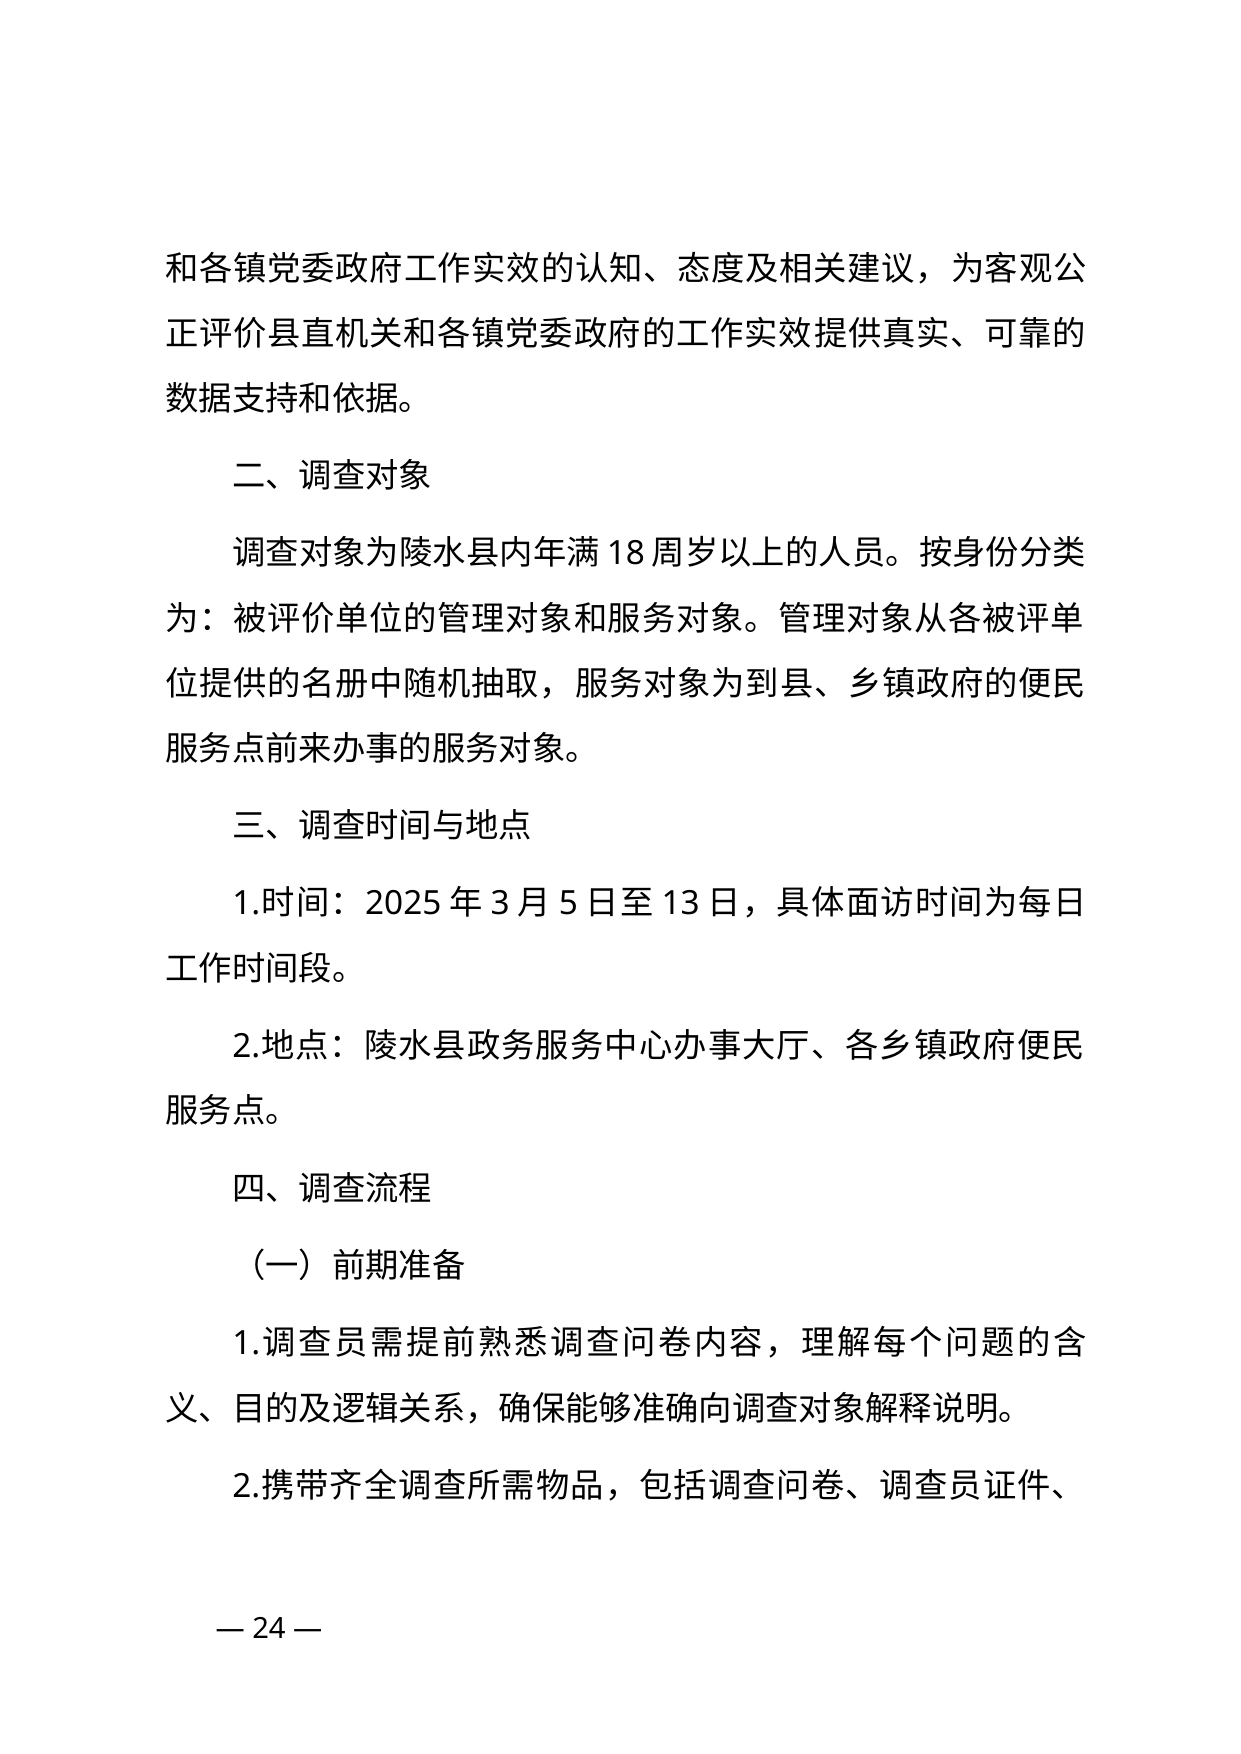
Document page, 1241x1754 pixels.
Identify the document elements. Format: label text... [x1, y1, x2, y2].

text 1.调查员需提前熟悉调查问卷内容，理解每个问题的含义、目的及逻辑关系，确保能够准确向调查对象解释说明。 [165, 1308, 1087, 1438]
text 2.地点：陵水县政务服务中心办事大厅、各乡镇政府便民服务点。 [165, 1010, 1087, 1140]
text 调查对象为陵水县内年满18周岁以上的人员。按身份分类为：被评价单位的管理对象和服务对象。管理对象从各被评单位提供的名册中随机抽取，服务对象为到县、乡镇政府的便民服务点前来办事的服务对象。 [165, 518, 1087, 778]
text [165, 233, 1087, 428]
text 二、调查对象 [165, 440, 1087, 505]
text 1.时间：2025年3月5日至13日，具体面访时间为每日工作时间段。 [165, 868, 1087, 998]
text 四、调查流程 [165, 1153, 1087, 1218]
text （一）前期准备 [165, 1230, 1087, 1295]
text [165, 1450, 1087, 1515]
text 三、调查时间与地点 [165, 790, 1087, 855]
